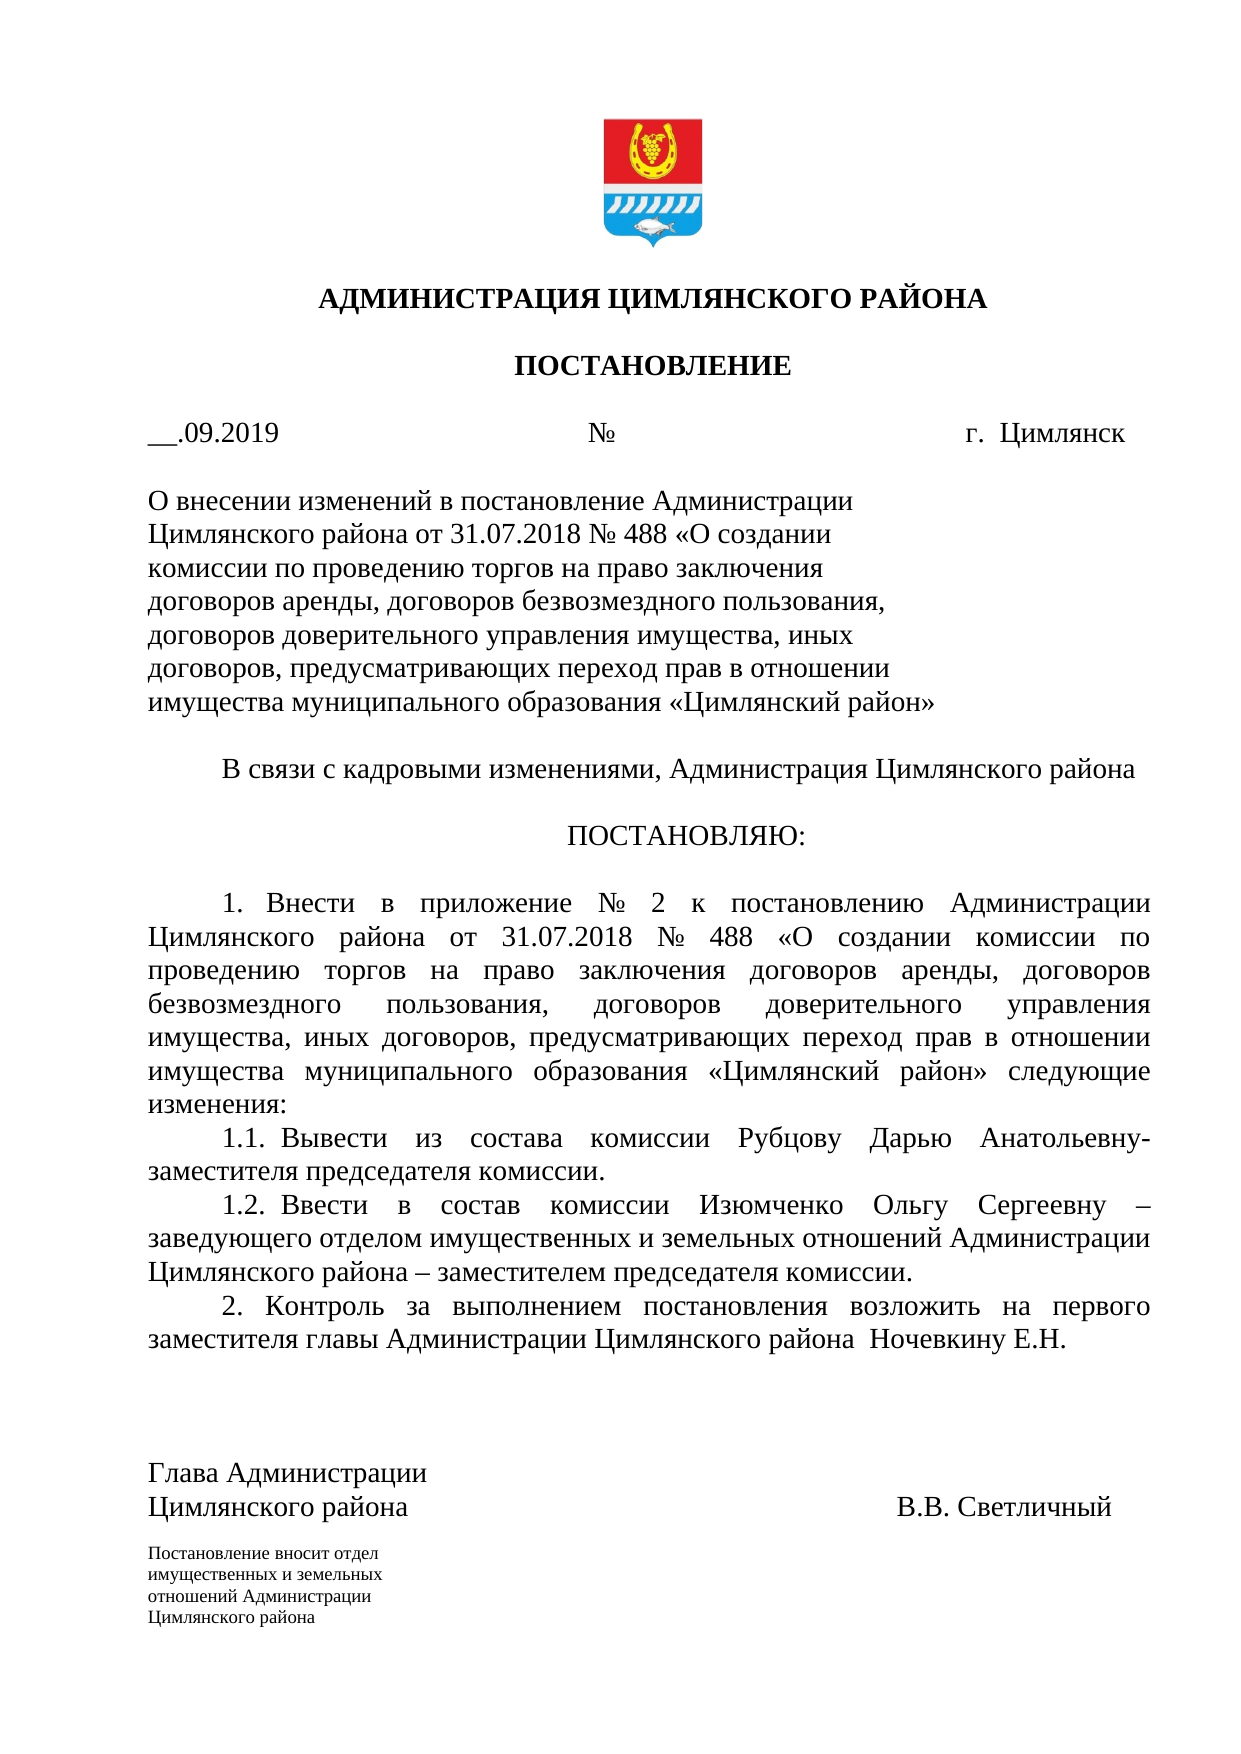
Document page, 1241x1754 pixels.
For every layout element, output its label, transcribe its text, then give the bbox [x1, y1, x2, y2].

text В связи с кадровыми изменениями, Администрация Цимлянского района [148, 751, 1152, 784]
text ПОСТАНОВЛЕНИЕ [91, 348, 1214, 382]
text договоров, предусматривающих переход прав в отношении [148, 650, 1152, 684]
text Цимлянского района В.В. Светличный [148, 1489, 1152, 1522]
list Внести в приложение № 2 к постановлению Администрации Цимлянского района от 31.07.2018 № 488 «О создании комиссии по проведению торгов на право заключения договоров аренды, договоров безвозмездного пользования, договоров доверительного управления имущества, иных договоров, предусматривающих переход прав в отношении имущества муниципального образования «Цимлянский район» следующие изменения: [148, 885, 1152, 1120]
text имущественных и земельных [148, 1563, 1152, 1585]
picture [603, 118, 703, 249]
text ПОСТАНОВЛЯЮ: [148, 818, 1152, 852]
text имущества муниципального образования «Цимлянский район» [148, 684, 1152, 717]
text О внесении изменений в постановление Администрации [148, 483, 1152, 516]
text договоров доверительного управления имущества, иных [148, 617, 1152, 650]
text договоров аренды, договоров безвозмездного пользования, [148, 583, 1152, 617]
text Цимлянского района от 31.07.2018 № 488 «О создании [148, 516, 1152, 550]
text администрациЯ Цимлянского района [91, 281, 1214, 315]
text отношений Администрации [148, 1585, 1152, 1606]
text Глава Администрации [148, 1455, 1152, 1489]
text __.09.2019 № г. Цимлянск [148, 416, 1152, 449]
text комиссии по проведению торгов на право заключения [148, 550, 1152, 583]
text Постановление вносит отдел [148, 1542, 1152, 1563]
list Ввести в состав комиссии Изюмченко Ольгу Сергеевну – заведующего отделом имущественных и земельных отношений Администрации Цимлянского района – заместителем председателя комиссии. [148, 1187, 1152, 1288]
text 2. Контроль за выполнением постановления возложить на первого заместителя главы Администрации Цимлянского района Ночевкину Е.Н. [148, 1288, 1152, 1355]
list Вывести из состава комиссии Рубцову Дарью Анатольевну- заместителя председателя комиссии. [148, 1120, 1152, 1187]
text Цимлянского района [148, 1606, 1152, 1628]
